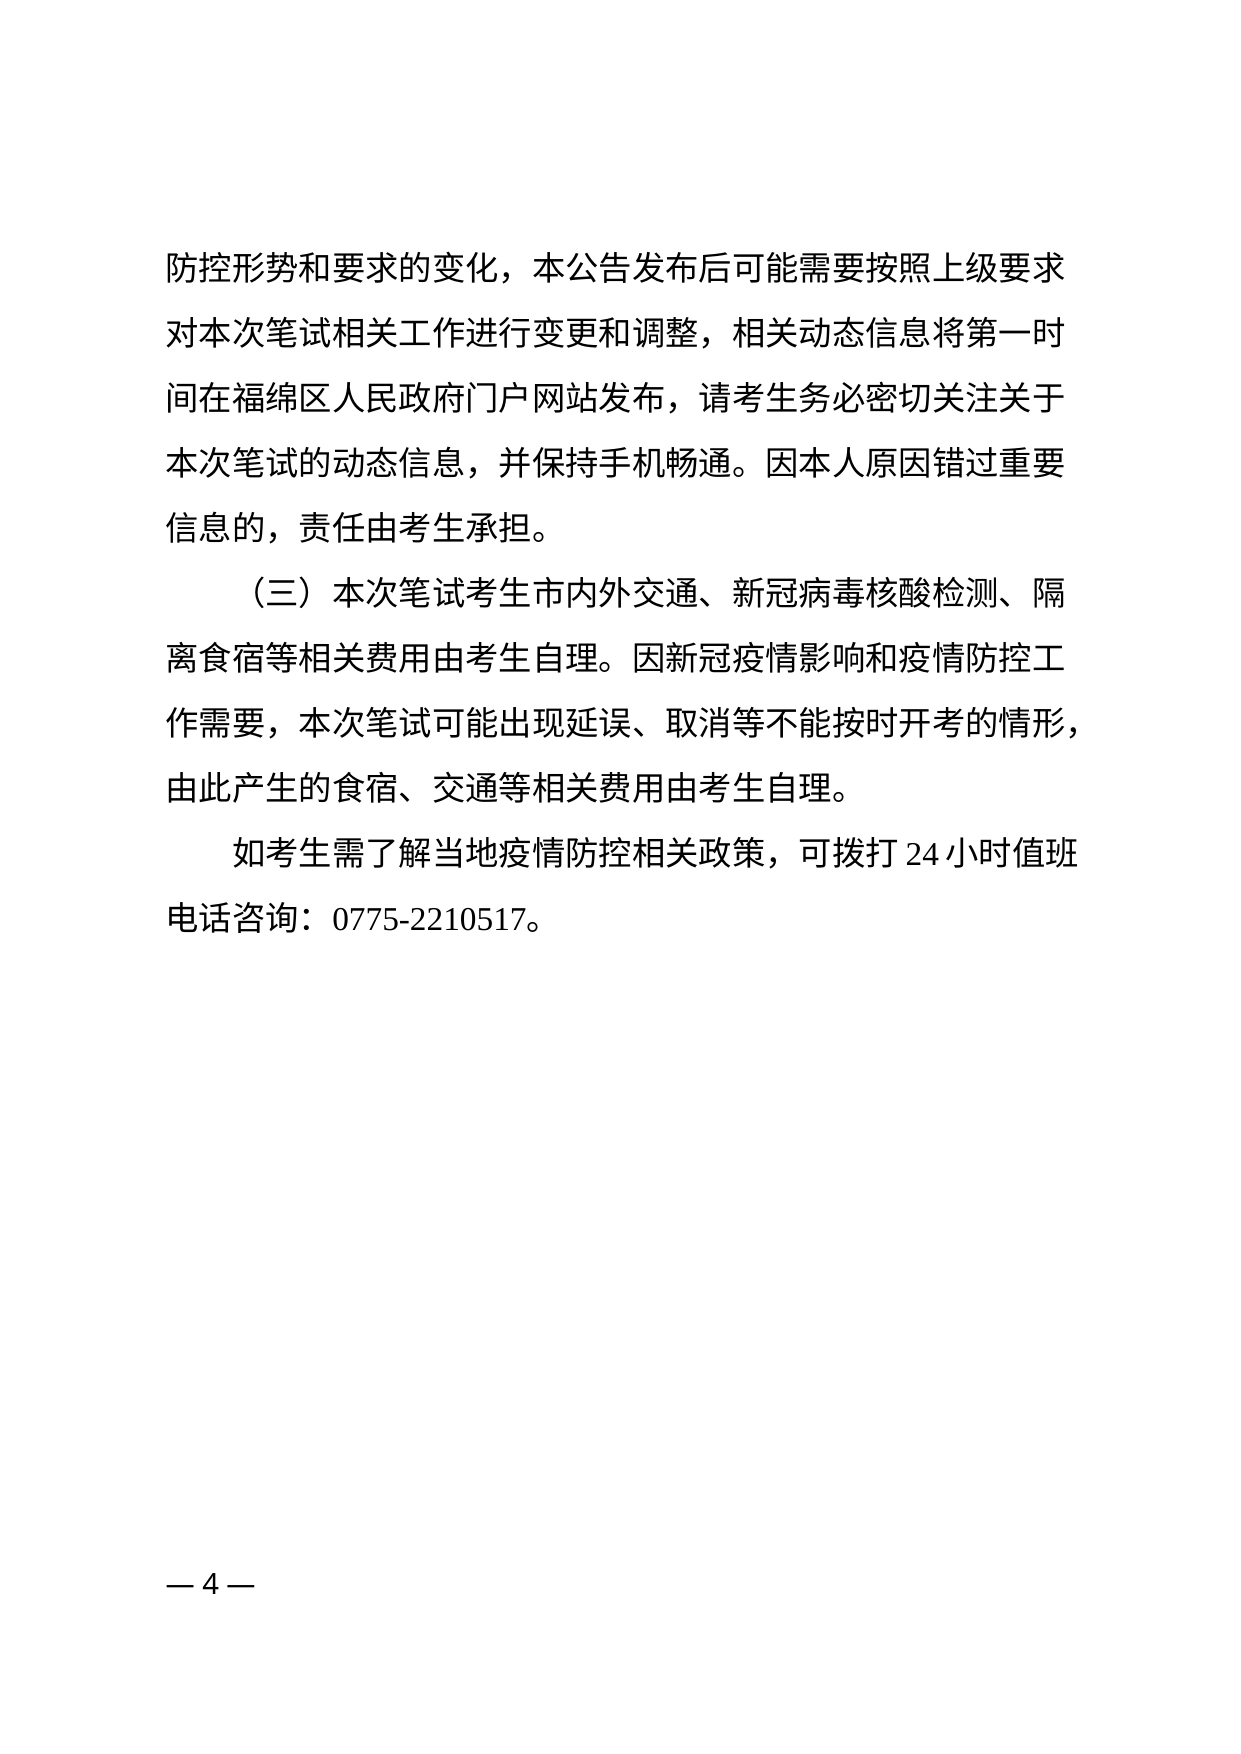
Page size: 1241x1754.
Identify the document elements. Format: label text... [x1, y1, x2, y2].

text 如考生需了解当地疫情防控相关政策，可拨打24小时值班电话咨询：0775-2210517。 [165, 818, 1087, 948]
text （三）本次笔试考生市内外交通、新冠病毒核酸检测、隔离食宿等相关费用由考生自理。因新冠疫情影响和疫情防控工作需要，本次笔试可能出现延误、取消等不能按时开考的情形，由此产生的食宿、交通等相关费用由考生自理。 [165, 744, 1087, 818]
text （三）本次笔试考生市内外交通、新冠病毒核酸检测、隔离食宿等相关费用由考生自理。因新冠疫情影响和疫情防控工作需要，本次笔试可能出现延误、取消等不能按时开考的情形，由此产生的食宿、交通等相关费用由考生自理。 [165, 558, 1087, 696]
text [165, 233, 1087, 558]
